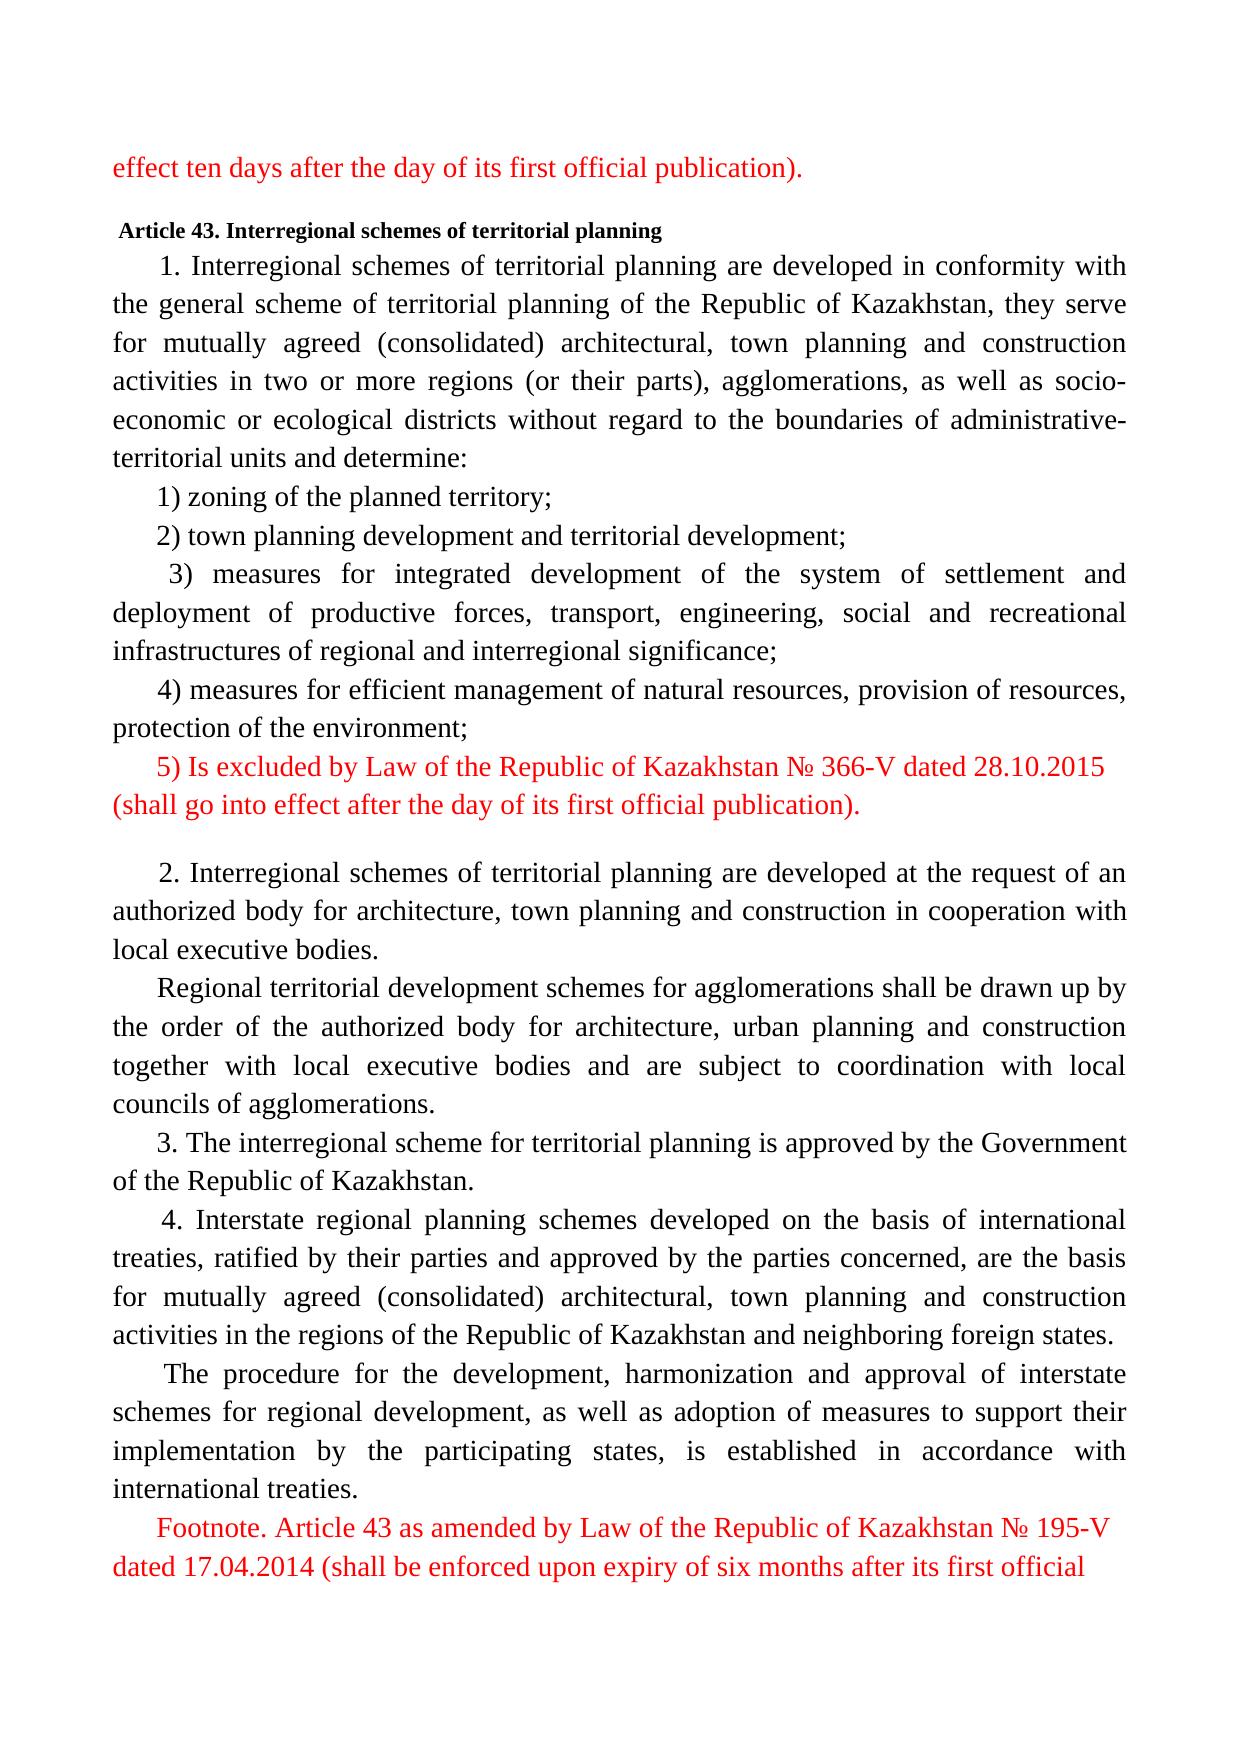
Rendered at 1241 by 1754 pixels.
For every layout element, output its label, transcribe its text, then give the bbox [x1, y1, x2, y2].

text The procedure for the development, harmonization and approval of interstate schemes for regional development, as well as adoption of measures to support their implementation by the participating states, is established in accordance with international treaties. [112, 1356, 1128, 1505]
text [112, 1510, 1128, 1582]
text 2) town planning development and territorial development; [112, 518, 1128, 551]
text 1) zoning of the planned territory; [112, 479, 1128, 513]
text Article 43. Interregional schemes of territorial planning [112, 218, 1128, 244]
text 5) Is excluded by Law of the Republic of Kazakhstan № 366-V dated 28.10.2015 (shall go into effect after the day of its first official publication). [112, 749, 1128, 851]
text Regional territorial development schemes for agglomerations shall be drawn up by the order of the authorized body for architecture, urban planning and construction together with local executive bodies and are subject to coordination with local councils of agglomerations. [112, 971, 1128, 1120]
text 1. Interregional schemes of territorial planning are developed in conformity with the general scheme of territorial planning of the Republic of Kazakhstan, they serve for mutually agreed (consolidated) architectural, town planning and construction activities in two or more regions (or their parts), agglomerations, as well as socio-economic or ecological districts without regard to the boundaries of administrative-territorial units and determine: [112, 248, 1128, 474]
text 4. Interstate regional planning schemes developed on the basis of international treaties, ratified by their parties and approved by the parties concerned, are the basis for mutually agreed (consolidated) architectural, town planning and construction activities in the regions of the Republic of Kazakhstan and neighboring foreign states. [112, 1202, 1128, 1351]
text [112, 150, 1128, 214]
text 3. The interregional scheme for territorial planning is approved by the Government of the Republic of Kazakhstan. [112, 1125, 1128, 1197]
text 2. Interregional schemes of territorial planning are developed at the request of an authorized body for architecture, town planning and construction in cooperation with local executive bodies. [112, 855, 1128, 966]
text 3) measures for integrated development of the system of settlement and deployment of productive forces, transport, engineering, social and recreational infrastructures of regional and interregional significance; [112, 556, 1128, 667]
text 4) measures for efficient management of natural resources, provision of resources, protection of the environment; [112, 672, 1128, 744]
